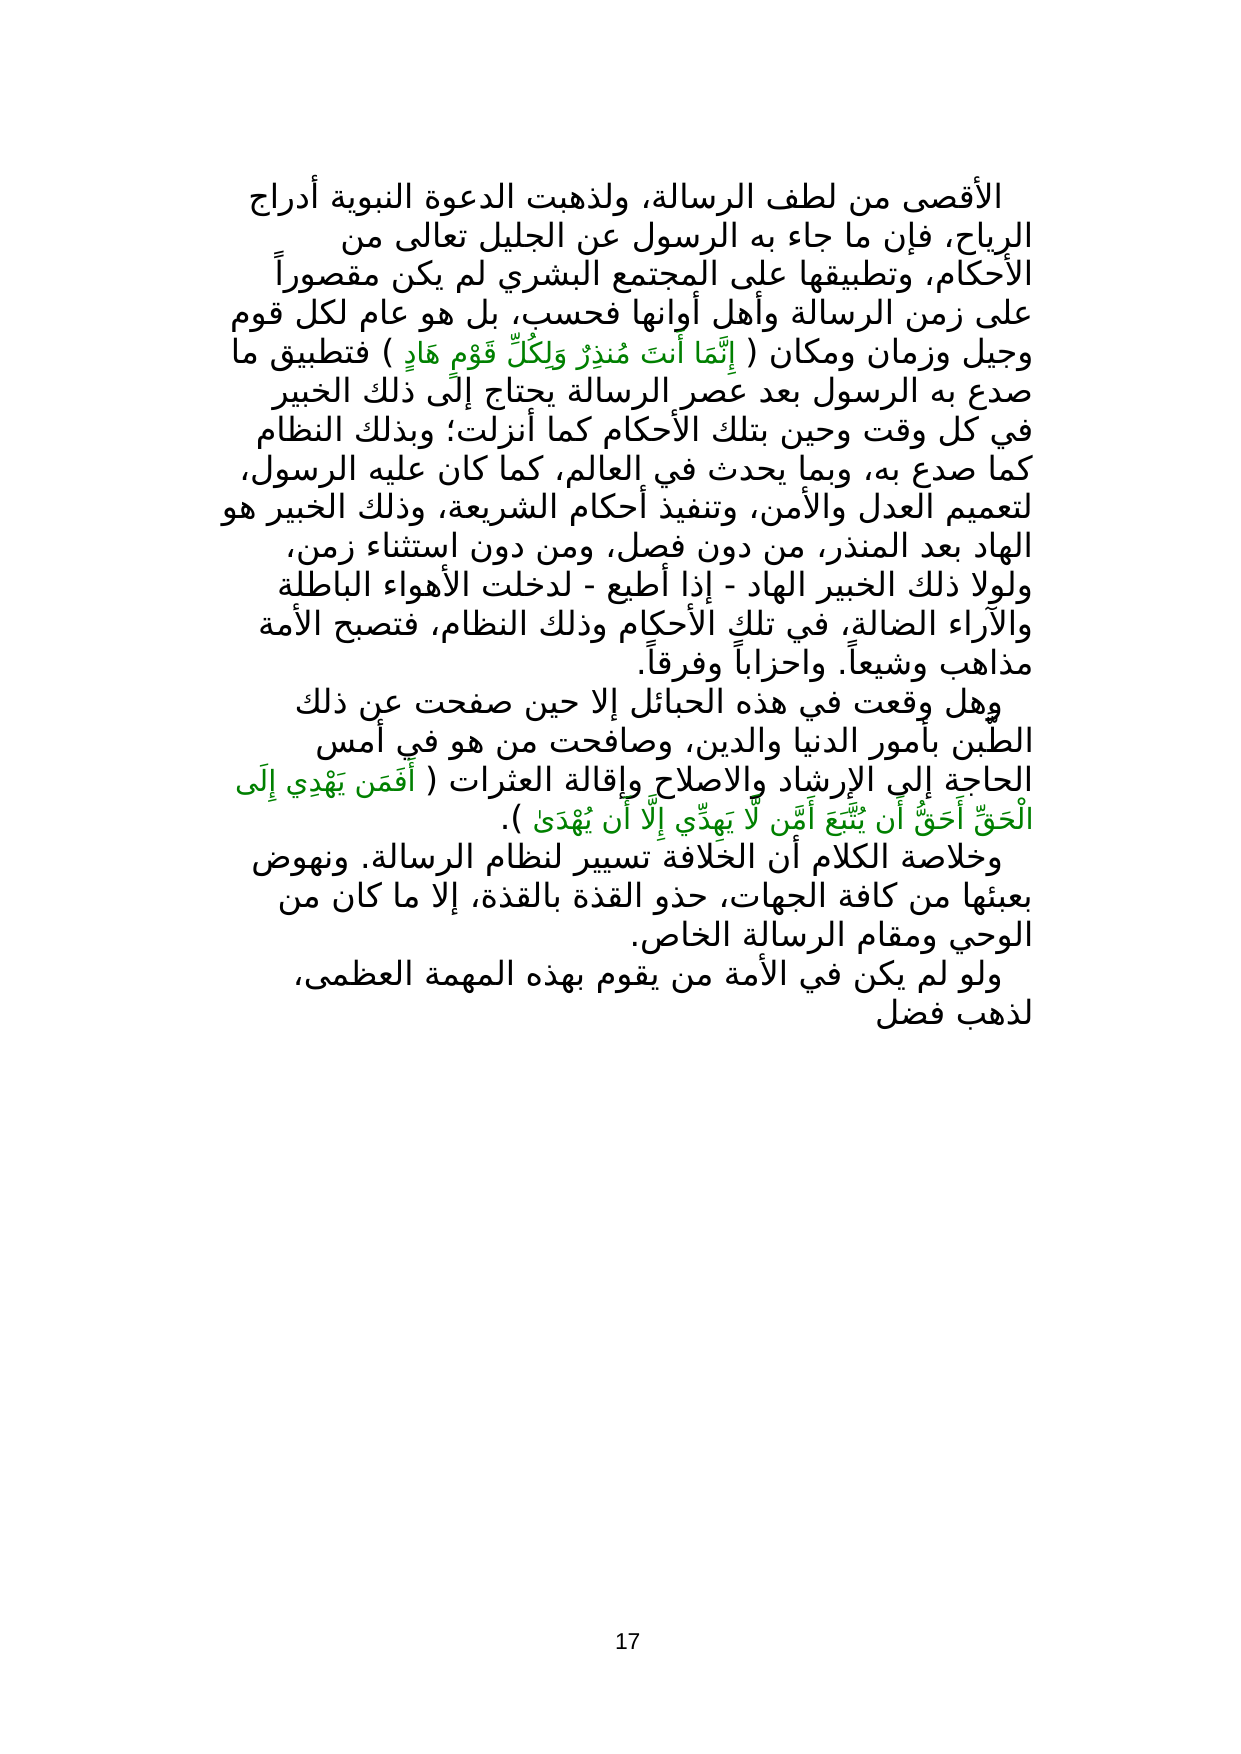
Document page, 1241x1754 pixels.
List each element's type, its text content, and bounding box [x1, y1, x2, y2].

text وخلاصة الكلام أن الخلافة تسيير لنظام الرسالة. ونهوض بعبئها من كافة الجهات، حذو القذة بالقذة، إلا ما كان من الوحي ومقام الرسالة الخاص. [222, 838, 1033, 954]
text الأقصى من لطف الرسالة، ولذهبت الدعوة النبوية أدراج الرياح، فإن ما جاء به الرسول عن الجليل تعالى من الأحكام، وتطبيقها على المجتمع البشري لم يكن مقصوراً على زمن الرسالة وأهل أوانها فحسب، بل هو عام لكل قوم وجيل وزمان ومكان ( إِنَّمَا أَنتَ مُنذِرٌ‌ وَلِكُلِّ قَوْمٍ هَادٍ ) فتطبيق ما صدع به الرسول بعد عصر الرسالة يحتاج إلى ذلك الخبير في كل وقت وحين بتلك الأحكام كما أنزلت؛ وبذلك النظام كما صدع به، وبما يحدث في العالم، كما كان عليه الرسول، لتعميم العدل والأمن، وتنفيذ أحكام الشريعة، وذلك الخبير هو الهاد بعد المنذر، من دون فصل، ومن دون استثناء زمن، ولولا ذلك الخبير الهاد - إذا أطيع - لدخلت الأهواء الباطلة والآراء الضالة، في تلك الأحكام وذلك النظام، فتصبح الأمة مذاهب وشيعاً. واحزاباً وفرقاً. [222, 177, 1033, 682]
text وهل وقعت في هذه الحبائل إلا حين صفحت عن ذلك الطَّبن بأمور الدنيا والدين، وصافحت من هو في أمس الحاجة إلى الإرشاد والاصلاح وإقالة العثرات ( أَفَمَن يَهْدِي إِلَى الْحَقِّ أَحَقُّ أَن يُتَّبَعَ أَمَّن لَّا يَهِدِّي إِلَّا أَن يُهْدَىٰ ). [222, 682, 1033, 838]
text ولو لم يكن في الأمة من يقوم بهذه المهمة العظمى، لذهب فضل [222, 954, 1033, 1032]
